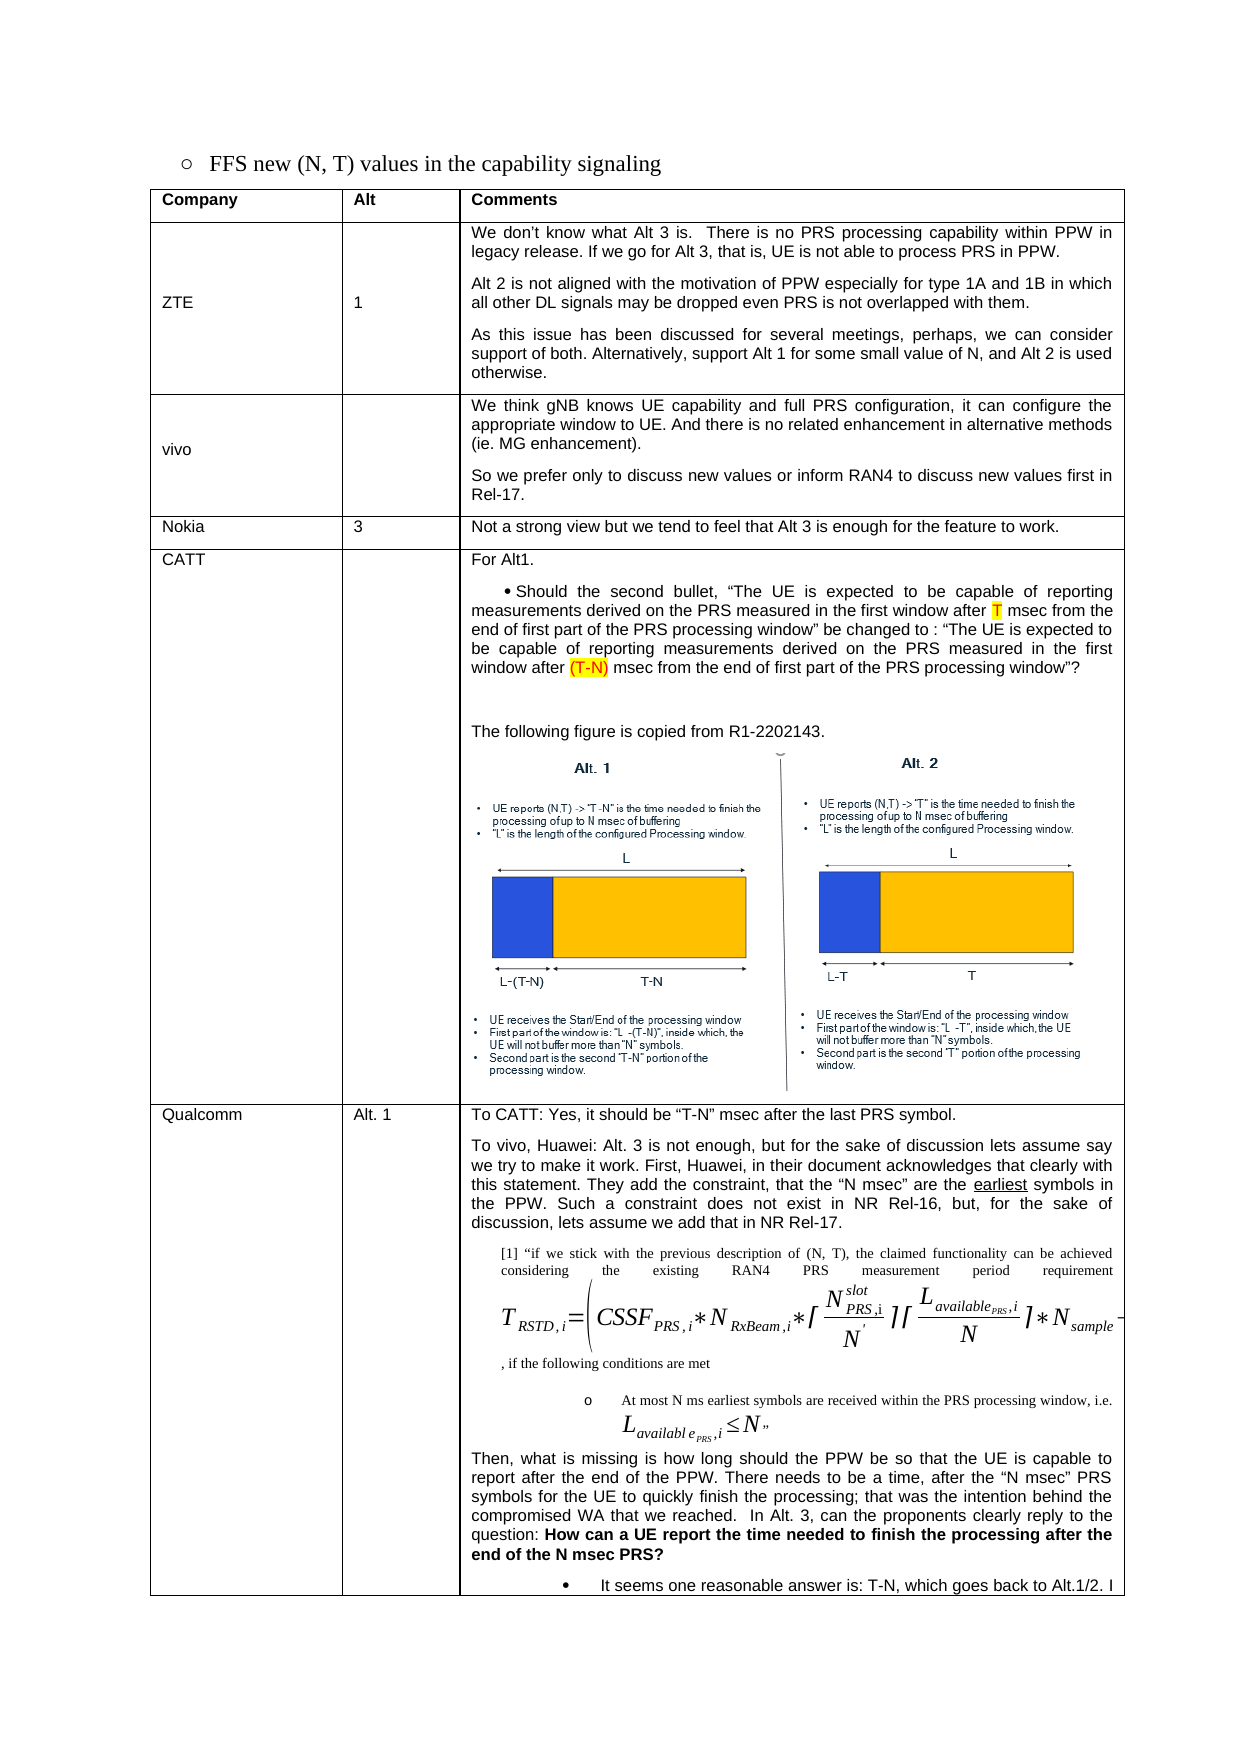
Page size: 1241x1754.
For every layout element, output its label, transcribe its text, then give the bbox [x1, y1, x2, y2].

table_cell ZTE [151, 223, 342, 394]
table_cell [343, 550, 459, 1103]
table_cell Qualcomm [151, 1105, 342, 1595]
table_cell vivo [151, 395, 342, 516]
table_header Comments [461, 190, 1124, 222]
table_header Company [151, 190, 342, 222]
table_cell CATT [151, 550, 342, 1103]
table_cell Alt. 1 [343, 1105, 459, 1595]
table_header Alt [343, 190, 459, 222]
table_cell Nokia [151, 517, 342, 549]
table_cell 1 [343, 223, 459, 394]
picture [471, 753, 1097, 1091]
table_cell [343, 395, 459, 516]
table_cell We don’t know what Alt 3 is. There is no PRS processing capability within PPW in legacy release. If we go for Alt 3, that is, UE is not able to process PRS in PPW. Alt 2 is not aligned with the motivation of PPW especially for type 1A and 1B in which all other DL signals may be dropped even PRS is not overlapped with them. As this issue has been discussed for several meetings, perhaps, we can consider support of both. Alternatively, support Alt 1 for some small value of N, and Alt 2 is used otherwise. [461, 223, 1124, 394]
list FFS new (N, T) values in the capability signaling [179, 150, 1120, 176]
table_cell For Alt1. Should the second bullet, “The UE is expected to be capable of reporting measurements derived on the PRS measured in the first window after T msec from the end of first part of the PRS processing window” be changed to : “The UE is expected to be capable of reporting measurements derived on the PRS measured in the first window after (T-N) msec from the end of first part of the PRS processing window”? The following figure is copied from R1-2202143. [461, 550, 1124, 1103]
table_cell Not a strong view but we tend to feel that Alt 3 is enough for the feature to work. [461, 517, 1124, 549]
table_cell 3 [343, 517, 459, 549]
table_cell We think gNB knows UE capability and full PRS configuration, it can configure the appropriate window to UE. And there is no related enhancement in alternative methods (ie. MG enhancement). So we prefer only to discuss new values or inform RAN4 to discuss new values first in Rel-17. [461, 395, 1124, 516]
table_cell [461, 1105, 1124, 1595]
